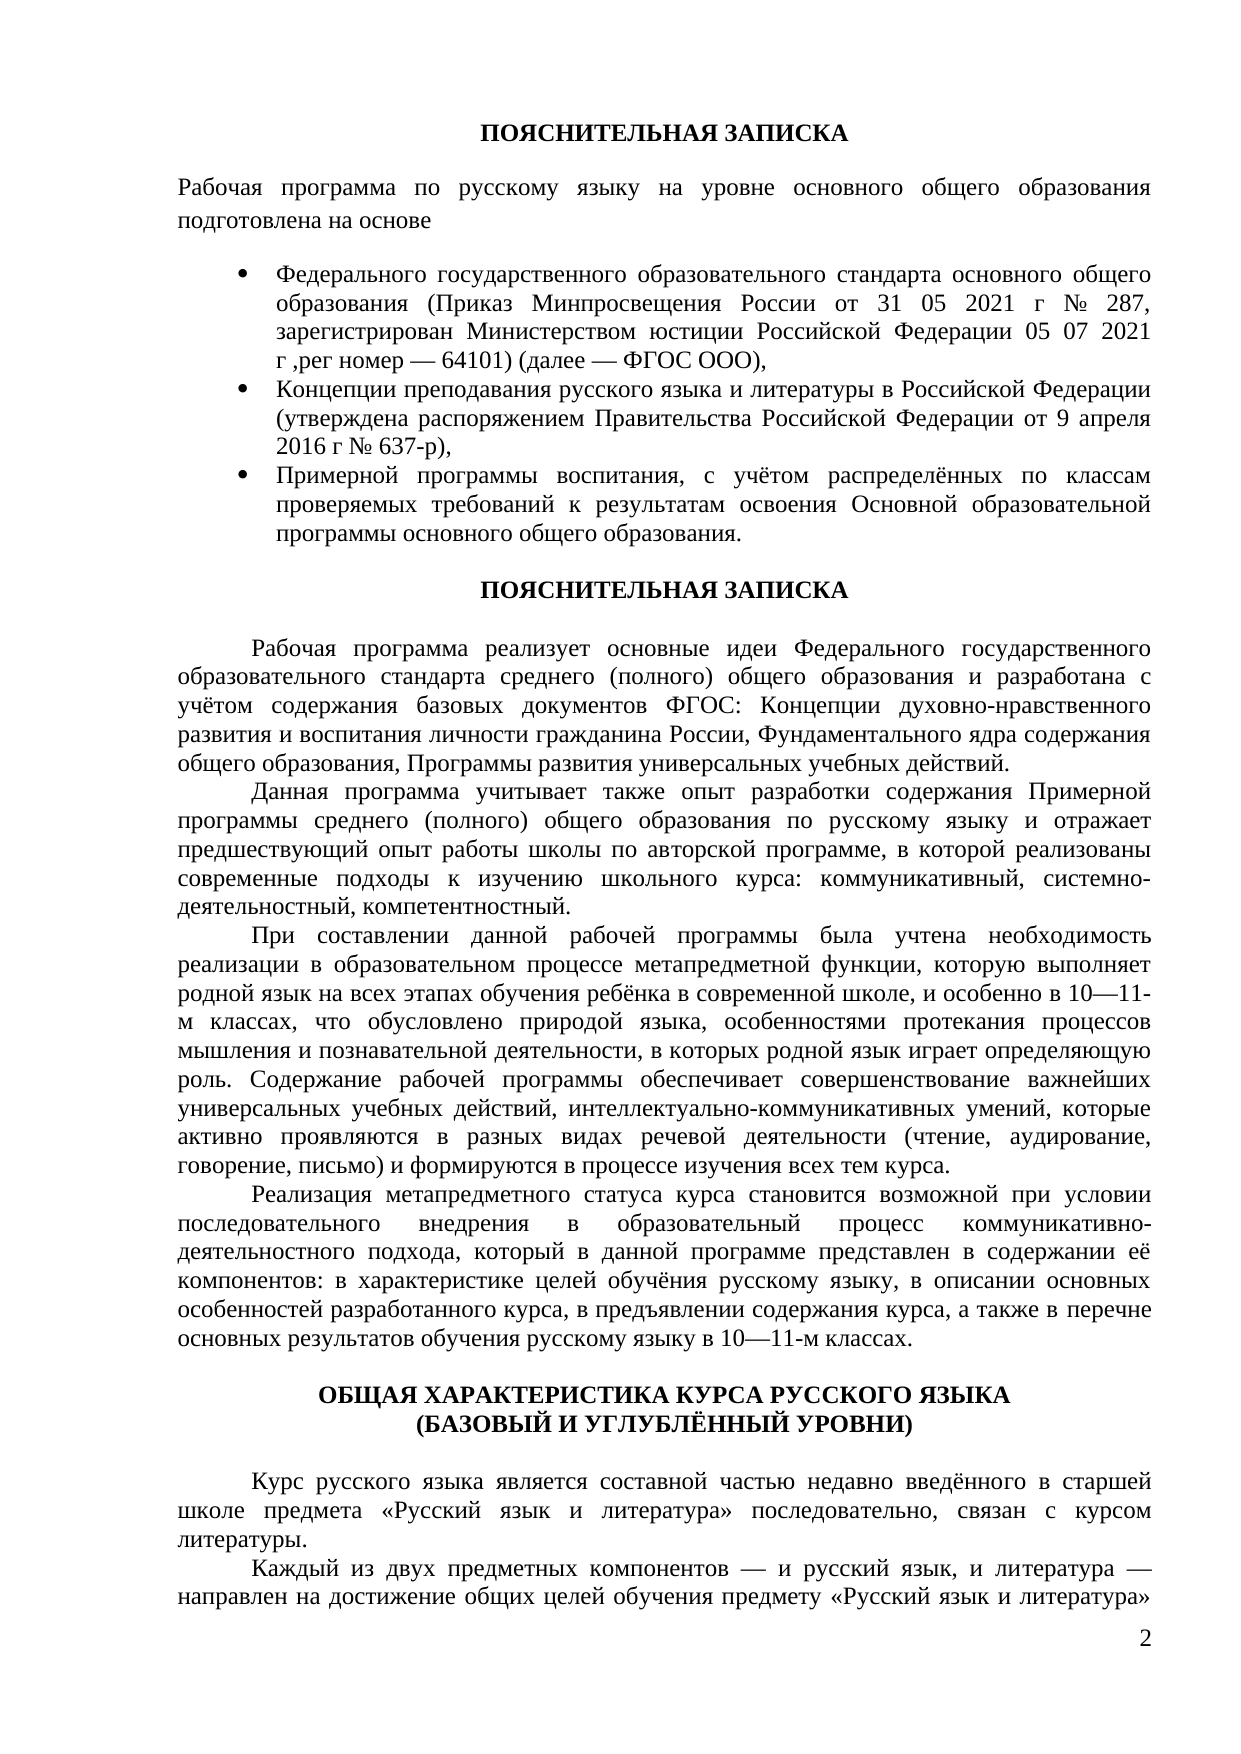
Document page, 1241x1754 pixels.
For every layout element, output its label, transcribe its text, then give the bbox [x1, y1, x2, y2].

list Примерной программы воспитания, с учётом распределённых по классам проверяемых требований к результатам освоения Основной образовательной программы основного общего образования. [238, 460, 1152, 546]
text ПОЯСНИТЕЛЬНАЯ ЗАПИСКА [177, 575, 1152, 604]
text Курс русского языка является составной частью недавно введённого в старшей школе предмета «Русский язык и литература» последовательно, связан с курсом литературы. [177, 1466, 1152, 1553]
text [177, 1553, 1152, 1610]
text При составлении данной рабочей программы была учтена необходимость реализации в образовательном процессе метапредметной функции, которую выполняет родной язык на всех этапах обучения ребёнка в современной школе, и особенно в 10—11-м классах, что обусловлено природой языка, особенностями протекания процессов мышления и познавательной деятельности, в которых родной язык играет определяющую роль. Содержание рабочей программы обеспечивает совершенствование важнейших универсальных учебных действий, интеллектуально-коммуникативных умений, которые активно проявляются в разных видах речевой деятельности (чтение, аудирование, говорение, письмо) и формируются в процессе изучения всех тем курса. [177, 920, 1152, 1179]
text Рабочая программа реализует основные идеи Федерального государственного образовательного стандарта среднего (полного) общего образования и разработана с учётом содержания базовых документов ФГОС: Концепции духовно-нравственного развития и воспитания личности гражданина России, Фундаментального ядра содержания общего образования, Программы развития универсальных учебных действий. [177, 633, 1152, 776]
list Федерального государственного образовательного стандарта основного общего образования (Приказ Минпросвещения России от 31 05 2021 г № 287, зарегистрирован Министерством юстиции Российской Федерации 05 07 2021 г ,рег номер — 64101) (далее — ФГОС ООО), [238, 259, 1152, 374]
text ПОЯСНИТЕЛЬНАЯ ЗАПИСКА [177, 118, 1152, 147]
text (БАЗОВЫЙ И УГЛУБЛЁННЫЙ УРОВНИ) [177, 1409, 1152, 1438]
text ОБЩАЯ ХАРАКТЕРИСТИКА КУРСА РУССКОГО ЯЗЫКА [177, 1380, 1152, 1409]
text Реализация метапредметного статуса курса становится возможной при условии последовательного внедрения в образовательный процесс коммуникативно-деятельностного подхода, который в данной программе представлен в содержании её компонентов: в характеристике целей обучёния русскому языку, в описании основных особенностей разработанного курса, в предъявлении содержания курса, а также в перечне основных результатов обучения русскому языку в 10—11-м классах. [177, 1179, 1152, 1351]
list Концепции преподавания русского языка и литературы в Российской Федерации (утверждена распоряжением Правительства Российской Федерации от 9 апреля 2016 г № 637-р), [238, 374, 1152, 460]
text Данная программа учитывает также опыт разработки содержания Примерной программы среднего (полного) общего образования по русскому языку и отражает предшествующий опыт работы школы по авторской программе, в которой реализованы современные подходы к изучению школьного курса: коммуникативный, системно-деятельностный, компетентностный. [177, 776, 1152, 920]
text Рабочая программа по русскому языку на уровне основного общего образования подготовлена на основе [177, 172, 1152, 234]
